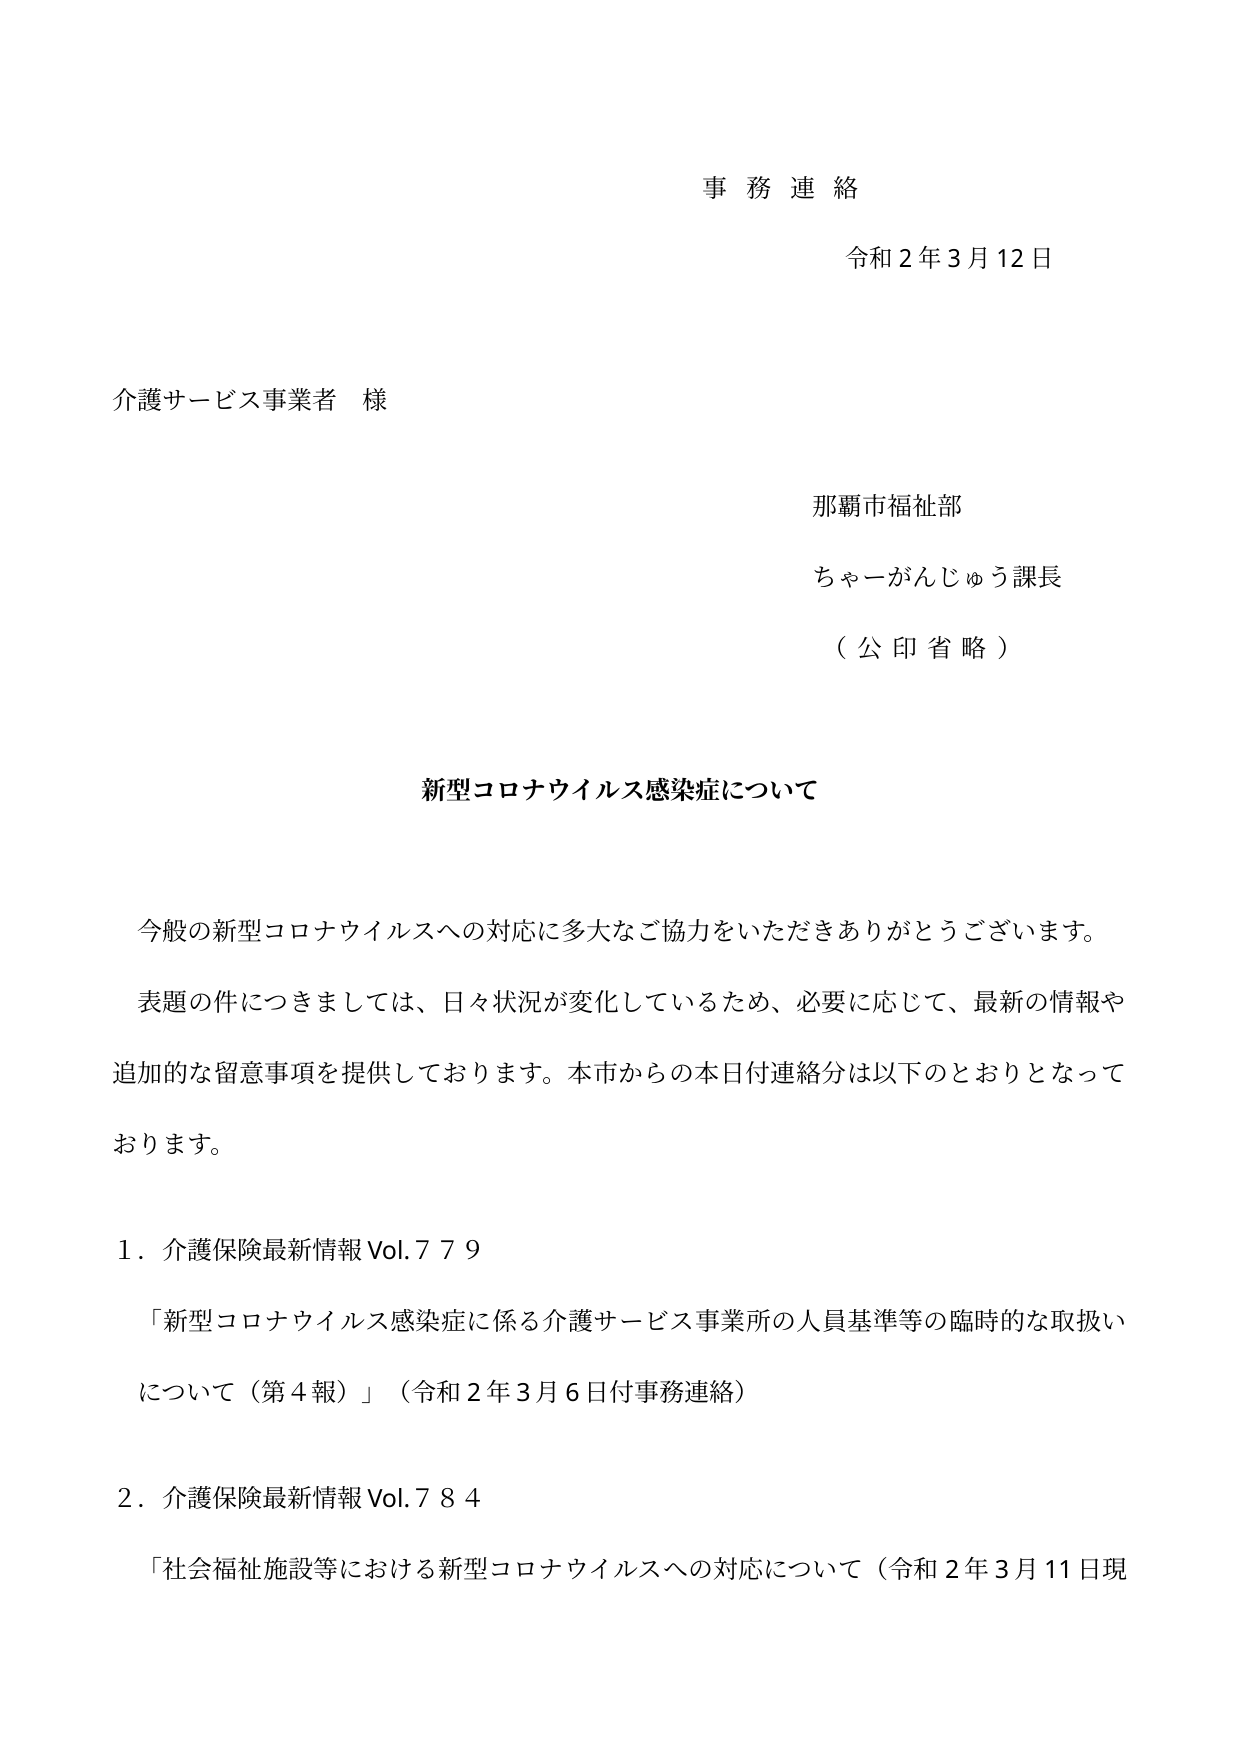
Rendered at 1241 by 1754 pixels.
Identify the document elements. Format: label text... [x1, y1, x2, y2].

text 新型コロナウイルス感染症について [112, 753, 1128, 824]
text 表題の件につきましては、日々状況が変化しているため、必要に応じて、最新の情報や追加的な留意事項を提供しております。本市からの本日付連絡分は以下のとおりとなっております。 [112, 966, 1128, 1178]
text （公印省略） [112, 611, 1128, 682]
text 事務連絡 [112, 151, 1128, 222]
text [112, 1532, 1128, 1603]
text １．介護保険最新情報Vol.７７９ [112, 1213, 1128, 1284]
text 令和2年3月12日 [112, 222, 1128, 293]
text ２．介護保険最新情報Vol.７８４ [112, 1461, 1128, 1532]
text 今般の新型コロナウイルスへの対応に多大なご協力をいただきありがとうございます。 [112, 895, 1128, 966]
text ちゃーがんじゅう課長 [112, 541, 1128, 611]
text 「新型コロナウイルス感染症に係る介護サービス事業所の人員基準等の臨時的な取扱いについて（第４報）」（令和2年3月6日付事務連絡） [112, 1284, 1128, 1426]
text 介護サービス事業者 様 [112, 363, 1128, 434]
text 那覇市福祉部 [112, 470, 1128, 541]
